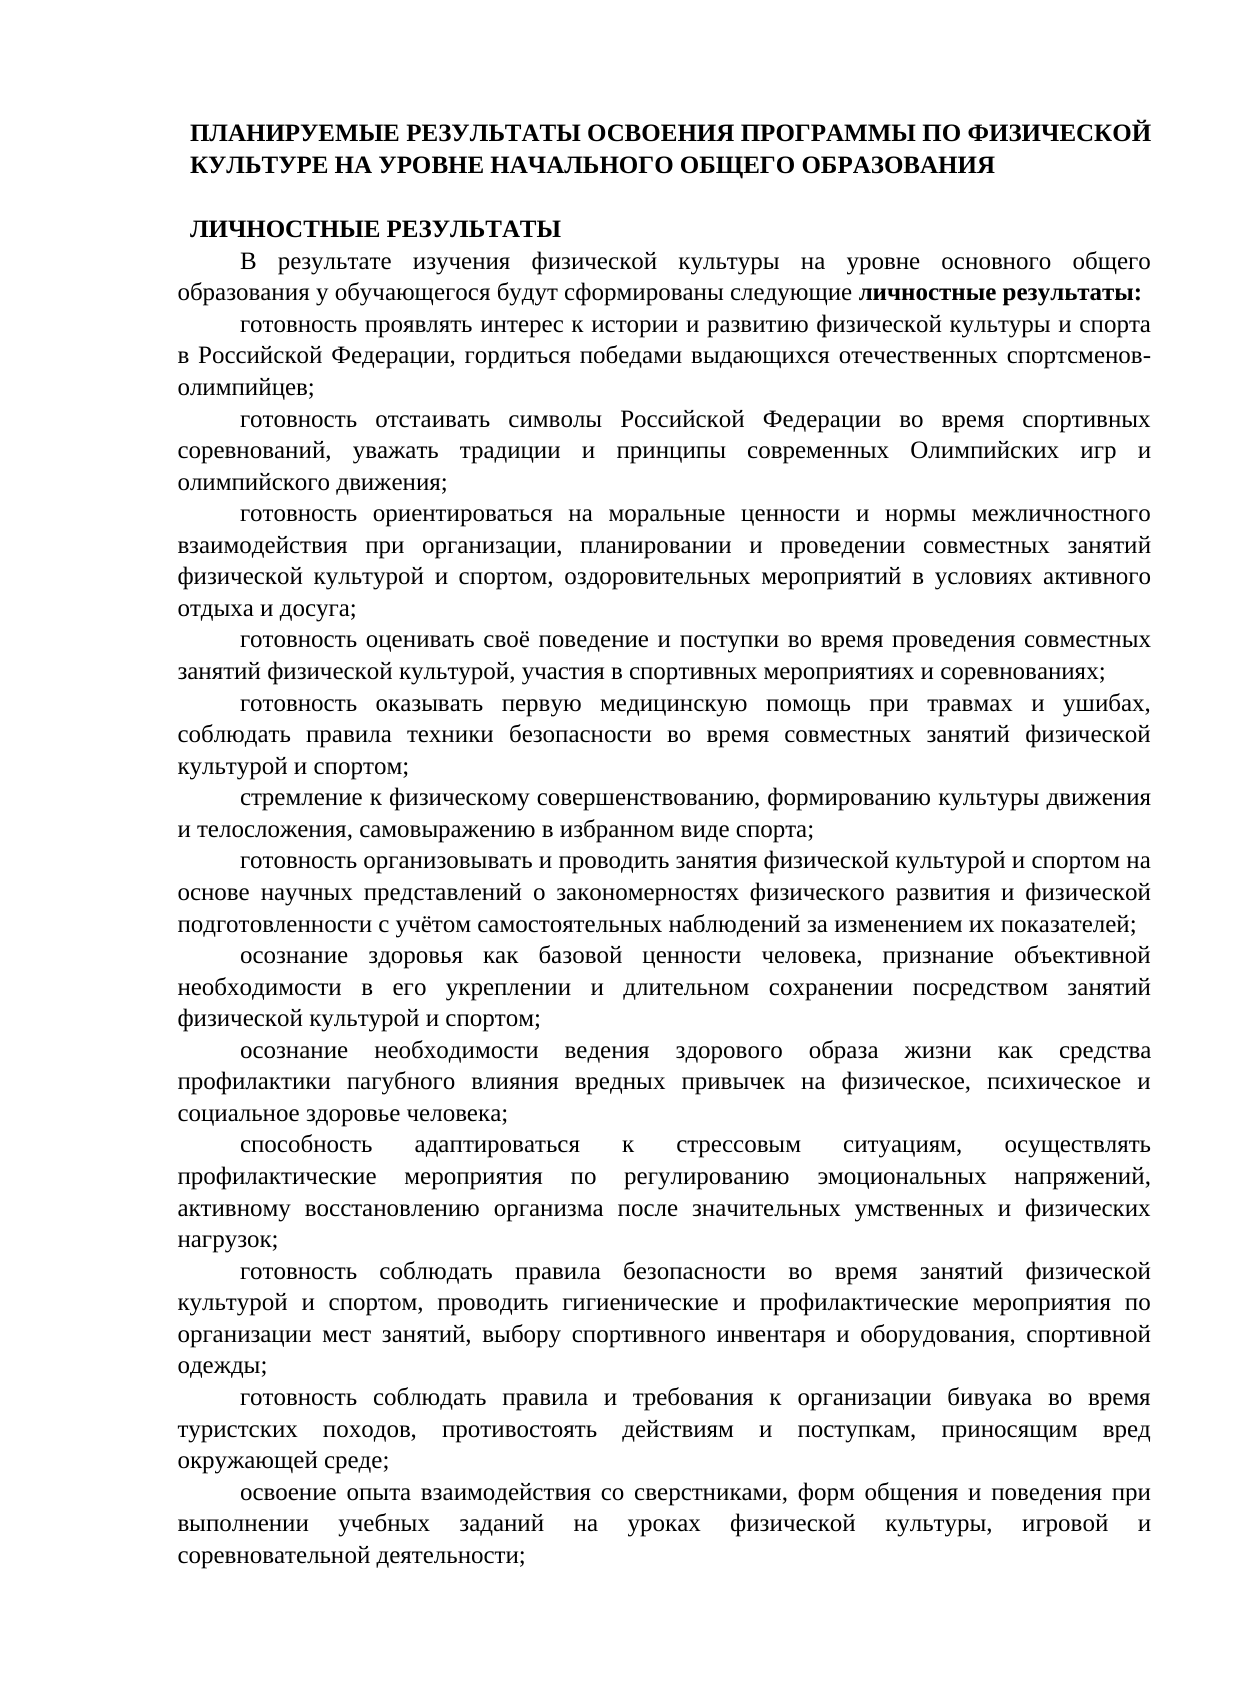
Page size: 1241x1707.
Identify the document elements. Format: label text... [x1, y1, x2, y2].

text осознание необходимости ведения здорового образа жизни как средства профилактики пагубного влияния вредных привычек на физическое, психическое и социальное здоровье человека; [177, 1035, 1152, 1127]
text освоение опыта взаимодействия со сверстниками, форм общения и поведения при выполнении учебных заданий на уроках физической культуры, игровой и соревновательной деятельности; [177, 1477, 1152, 1569]
text готовность оказывать первую медицинскую помощь при травмах и ушибах, соблюдать правила техники безопасности во время совместных занятий физической культурой и спортом; [177, 688, 1152, 779]
text готовность оценивать своё поведение и поступки во время проведения совместных занятий физической культурой, участия в спортивных мероприятиях и соревнованиях; [177, 624, 1152, 685]
text ПЛАНИРУЕМЫЕ РЕЗУЛЬТАТЫ ОСВОЕНИЯ ПРОГРАММЫ ПО ФИЗИЧЕСКОЙ КУЛЬТУРЕ НА УРОВНЕ НАЧАЛЬНОГО ОБЩЕГО ОБРАЗОВАНИЯ [190, 118, 1152, 178]
text готовность ориентироваться на моральные ценности и нормы межличностного взаимодействия при организации, планировании и проведении совместных занятий физической культурой и спортом, оздоровительных мероприятий в условиях активного отдыха и досуга; [177, 498, 1152, 622]
text готовность отстаивать символы Российской Федерации во время спортивных соревнований, уважать традиции и принципы современных Олимпийских игр и олимпийского движения; [177, 404, 1152, 496]
text готовность соблюдать правила безопасности во время занятий физической культурой и спортом, проводить гигиенические и профилактические мероприятия по организации мест занятий, выбору спортивного инвентаря и оборудования, спортивной одежды; [177, 1256, 1152, 1379]
text способность адаптироваться к стрессовым ситуациям, осуществлять профилактические мероприятия по регулированию эмоциональных напряжений, активному восстановлению организма после значительных умственных и физических нагрузок; [177, 1129, 1152, 1253]
text осознание здоровья как базовой ценности человека, признание объективной необходимости в его укреплении и длительном сохранении посредством занятий физической культурой и спортом; [177, 940, 1152, 1032]
text ЛИЧНОСТНЫЕ РЕЗУЛЬТАТЫ [190, 214, 1152, 243]
text готовность организовывать и проводить занятия физической культурой и спортом на основе научных представлений о закономерностях физического развития и физической подготовленности с учётом самостоятельных наблюдений за изменением их показателей; [177, 846, 1152, 937]
text стремление к физическому совершенствованию, формированию культуры движения и телосложения, самовыражению в избранном виде спорта; [177, 782, 1152, 843]
text В результате изучения физической культуры на уровне основного общего образования у обучающегося будут сформированы следующие личностные результаты: [177, 246, 1152, 306]
text готовность соблюдать правила и требования к организации бивуака во время туристских походов, противостоять действиям и поступкам, приносящим вред окружающей среде; [177, 1382, 1152, 1474]
text готовность проявлять интерес к истории и развитию физической культуры и спорта в Российской Федерации, гордиться победами выдающихся отечественных спортсменов-олимпийцев; [177, 309, 1152, 401]
